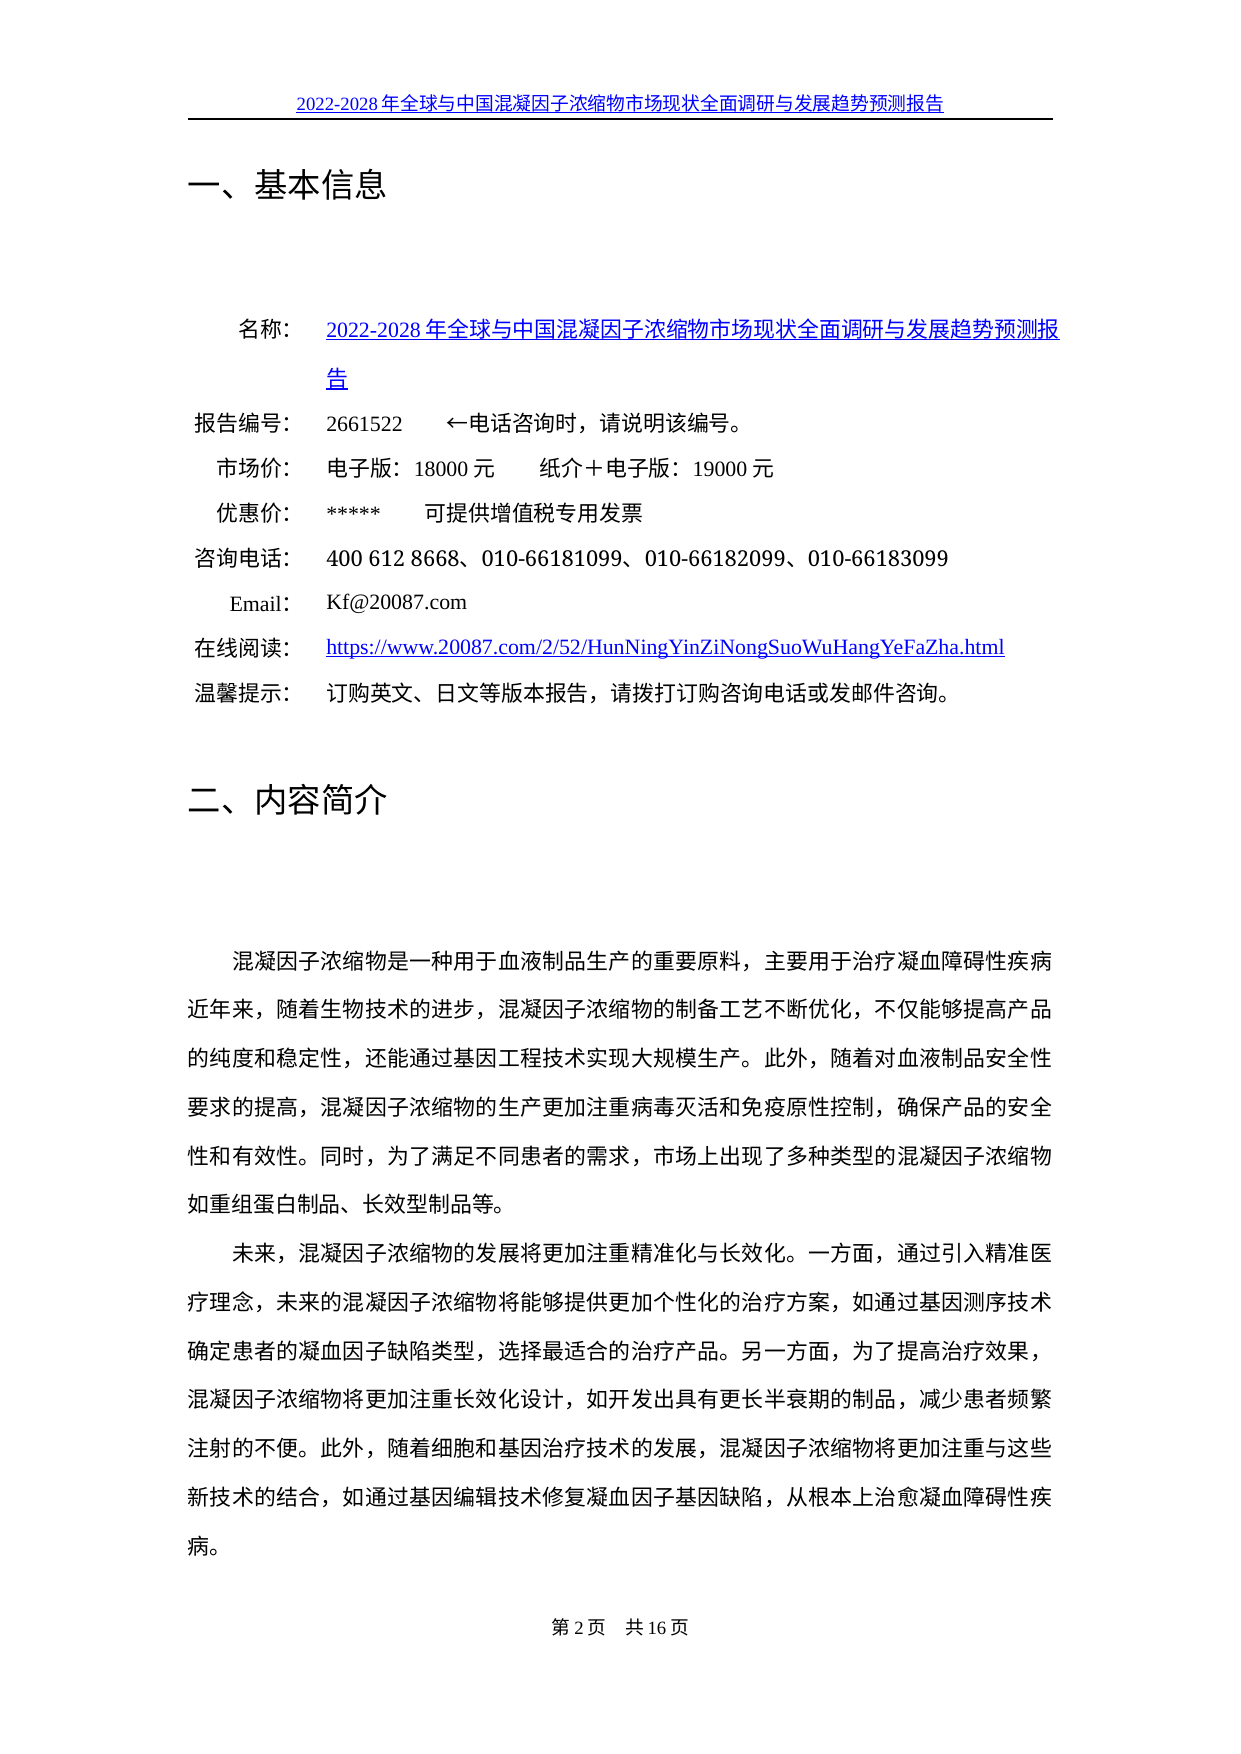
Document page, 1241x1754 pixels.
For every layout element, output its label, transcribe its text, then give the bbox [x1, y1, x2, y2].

table_cell 2661522 ←电话咨询时，请说明该编号。 [315, 405, 1073, 450]
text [187, 943, 1053, 1561]
title 二、内容简介 [187, 766, 1053, 831]
table_cell 报告编号： [167, 405, 315, 450]
table_cell Kf@20087.com [315, 585, 1073, 630]
table_header 名称： [167, 312, 315, 405]
table_cell [315, 630, 1073, 675]
table_cell 电子版：18000 元 纸介＋电子版：19000 元 [315, 450, 1073, 495]
table_cell 市场价： [167, 450, 315, 495]
table_header 2022-2028年全球与中国混凝因子浓缩物市场现状全面调研与发展趋势预测报告 [315, 312, 1073, 405]
table_cell ***** 可提供增值税专用发票 [315, 495, 1073, 540]
table_cell 订购英文、日文等版本报告，请拨打订购咨询电话或发邮件咨询。 [315, 675, 1073, 720]
table_cell 400 612 8668、010-66181099、010-66182099、010-66183099 [315, 540, 1073, 585]
table_cell 优惠价： [167, 495, 315, 540]
table_cell 咨询电话： [167, 540, 315, 585]
table_cell 温馨提示： [167, 675, 315, 720]
table_cell Email： [167, 585, 315, 630]
table_cell 在线阅读： [167, 630, 315, 675]
title 一、基本信息 [187, 150, 1053, 215]
